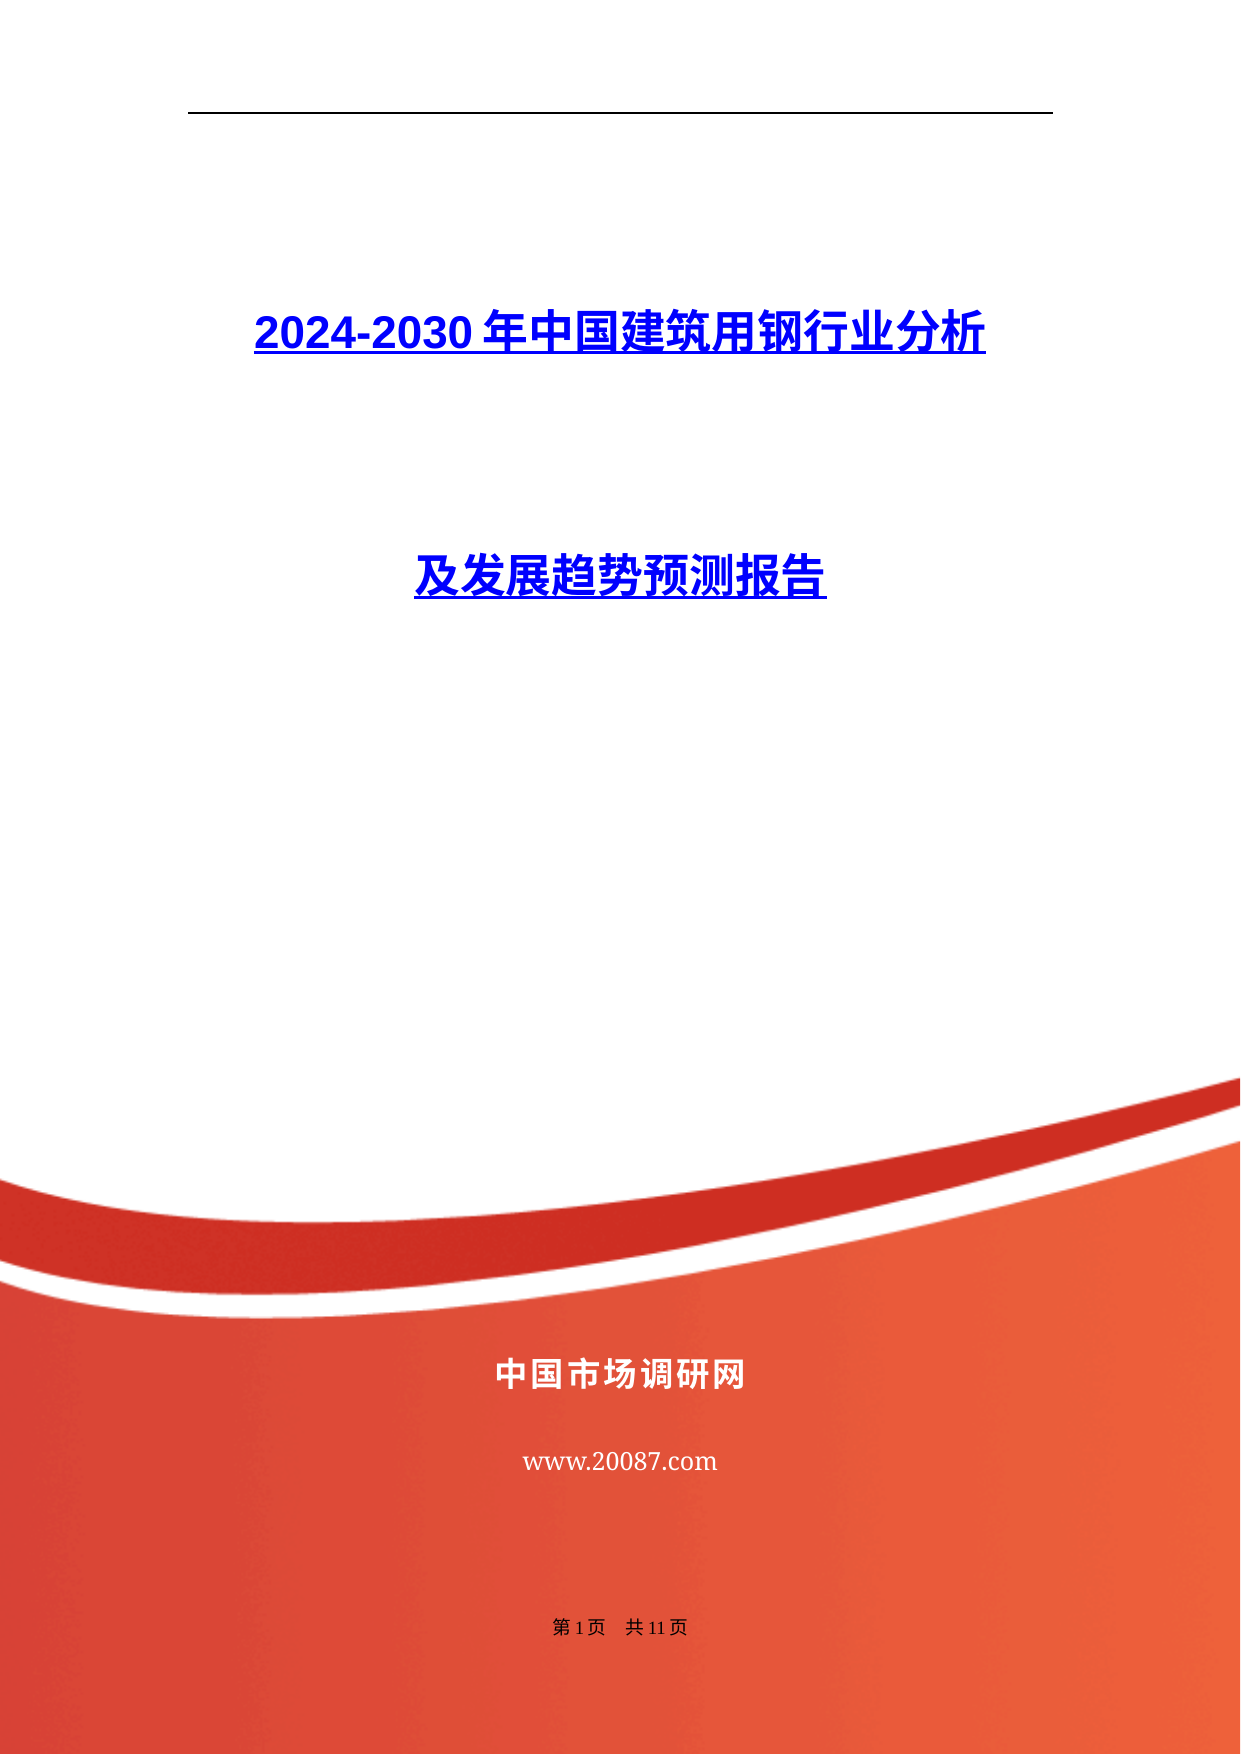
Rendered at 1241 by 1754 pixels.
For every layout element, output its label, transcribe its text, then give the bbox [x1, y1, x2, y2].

text www.20087.com [187, 1428, 1053, 1493]
picture [0, 1006, 1241, 1754]
subtitle 中国市场调研网 [187, 1339, 1053, 1404]
table_header 2024-2030年中国建筑用钢行业分析及发展趋势预测报告 [188, 207, 1053, 773]
